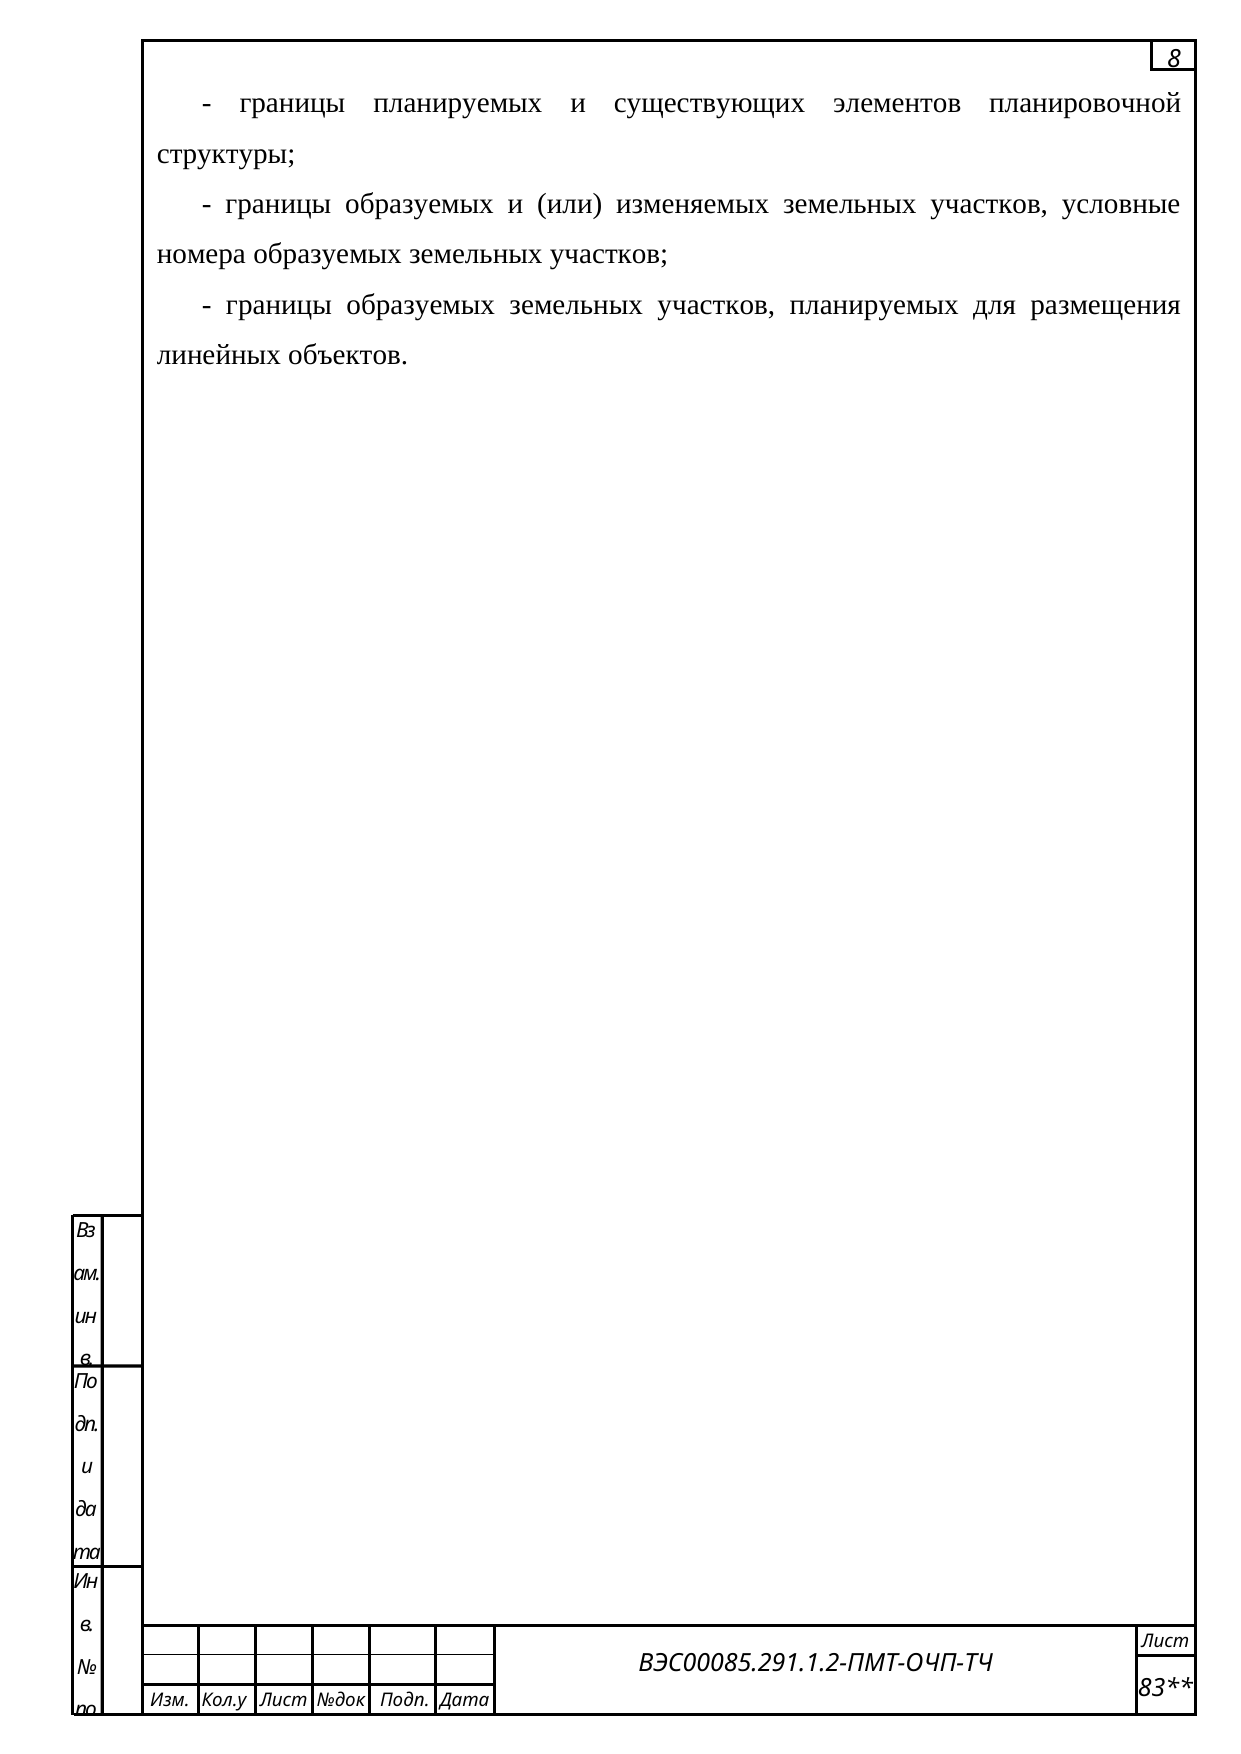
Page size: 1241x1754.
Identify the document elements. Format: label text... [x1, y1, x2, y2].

text - границы образуемых и (или) изменяемых земельных участков, условные номера образуемых земельных участков; [157, 186, 1182, 270]
text - границы планируемых и существующих элементов планировочной структуры; [157, 86, 1182, 169]
text - границы образуемых земельных участков, планируемых для размещения линейных объектов. [157, 287, 1182, 371]
